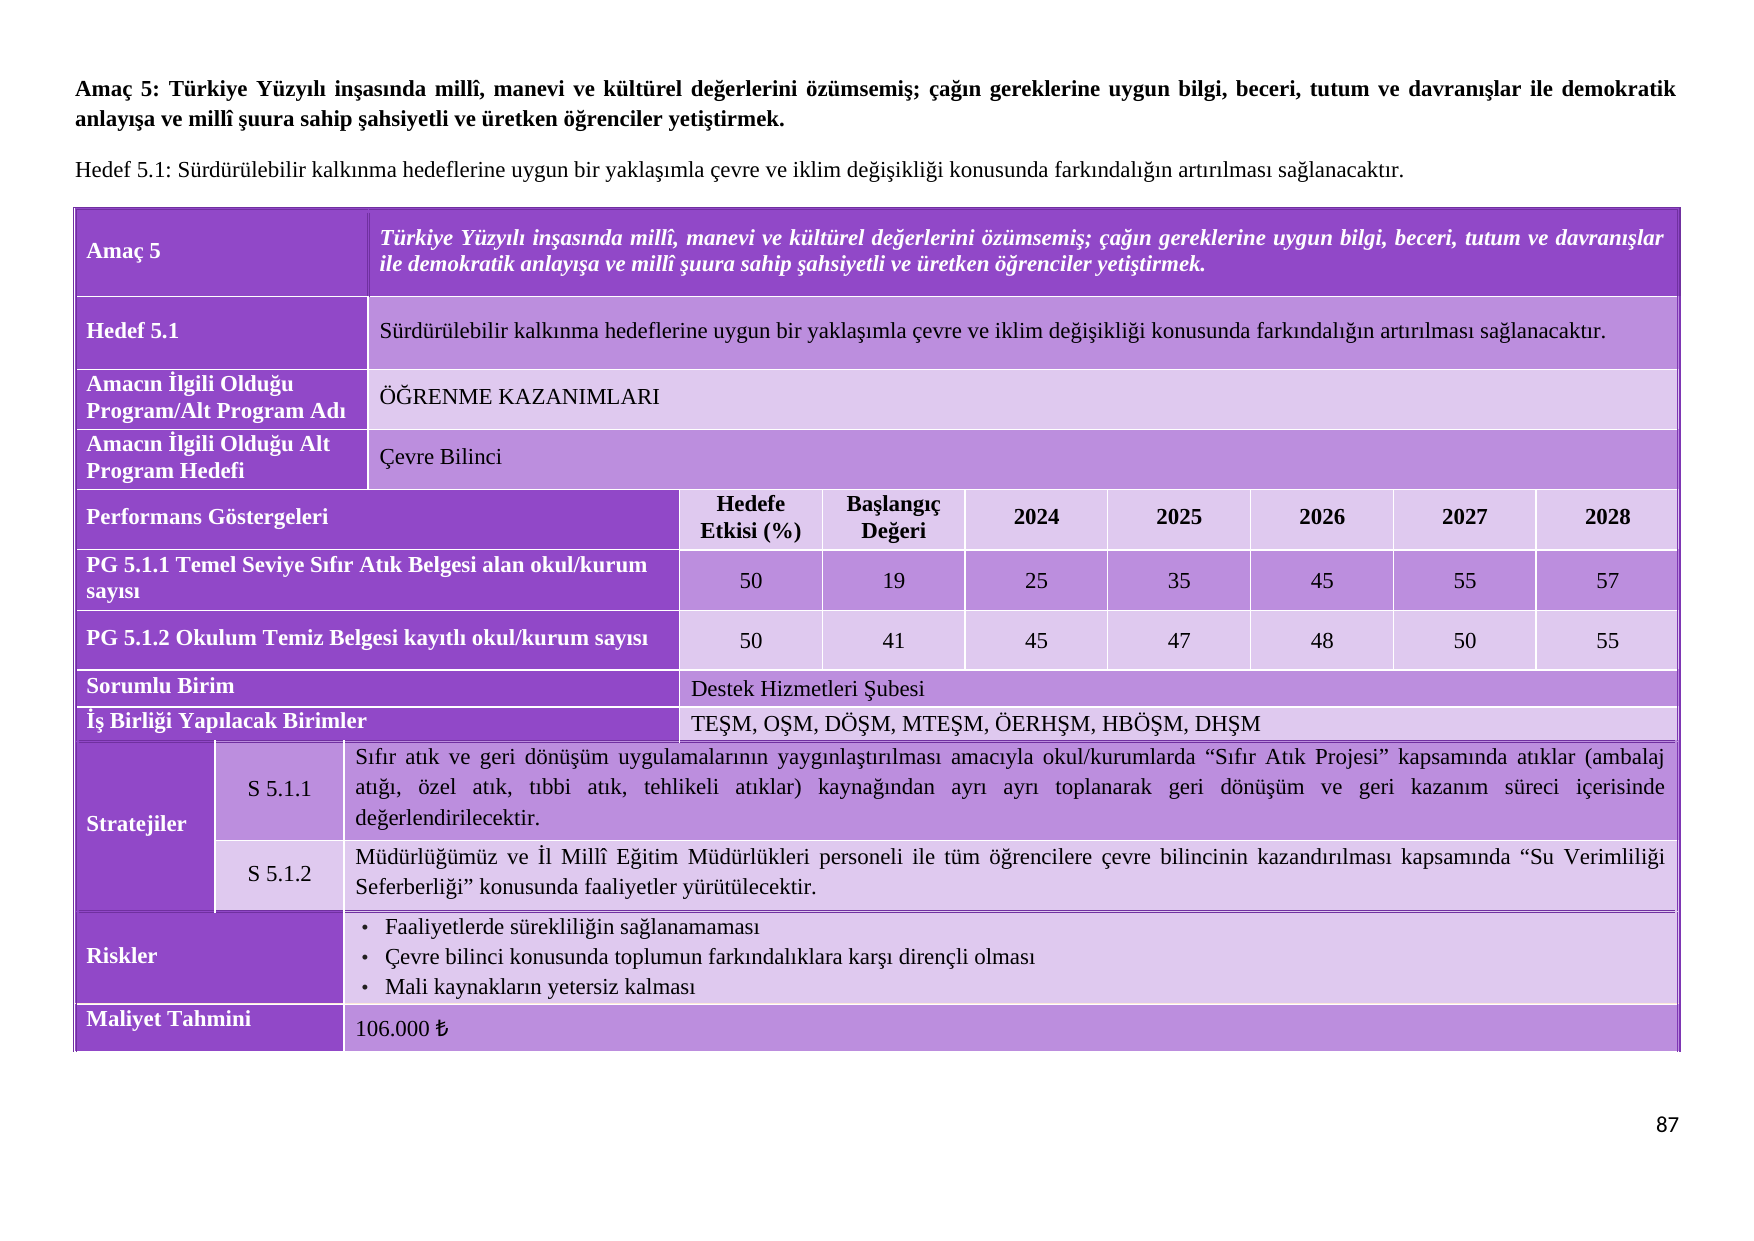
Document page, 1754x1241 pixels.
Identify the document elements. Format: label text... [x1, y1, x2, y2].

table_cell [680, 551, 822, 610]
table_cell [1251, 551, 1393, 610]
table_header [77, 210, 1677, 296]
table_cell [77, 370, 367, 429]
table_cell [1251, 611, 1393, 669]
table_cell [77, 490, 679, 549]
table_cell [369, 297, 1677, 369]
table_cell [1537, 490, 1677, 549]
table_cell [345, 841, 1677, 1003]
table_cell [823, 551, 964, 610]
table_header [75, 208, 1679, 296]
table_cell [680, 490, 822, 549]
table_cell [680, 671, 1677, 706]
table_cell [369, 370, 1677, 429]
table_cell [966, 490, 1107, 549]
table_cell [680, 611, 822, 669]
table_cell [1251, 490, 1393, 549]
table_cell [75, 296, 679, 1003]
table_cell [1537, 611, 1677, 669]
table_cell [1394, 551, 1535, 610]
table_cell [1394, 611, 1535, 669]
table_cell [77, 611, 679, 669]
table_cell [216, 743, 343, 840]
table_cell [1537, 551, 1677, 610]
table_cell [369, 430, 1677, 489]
text Hedef 5.1: Sürdürülebilir kalkınma hedeflerine uygun bir yaklaşımla çevre ve iklim değişikliği konusunda farkındalığın artırılması sağlanacaktır. [75, 156, 1679, 183]
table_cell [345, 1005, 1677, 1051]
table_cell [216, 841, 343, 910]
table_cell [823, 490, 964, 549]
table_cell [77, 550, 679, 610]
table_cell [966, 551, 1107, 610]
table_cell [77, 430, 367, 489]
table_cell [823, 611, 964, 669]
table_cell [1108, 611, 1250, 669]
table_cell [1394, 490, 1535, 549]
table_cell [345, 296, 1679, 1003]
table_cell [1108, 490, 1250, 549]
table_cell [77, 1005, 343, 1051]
text Amaç 5: Türkiye Yüzyılı inşasında millî, manevi ve kültürel değerlerini özümsemiş; çağın gereklerine uygun bilgi, beceri, tutum ve davranışlar ile demokratik anlayışa ve millî şuura sahip şahsiyetli ve üretken öğrenciler yetiştirmek. [75, 75, 1679, 132]
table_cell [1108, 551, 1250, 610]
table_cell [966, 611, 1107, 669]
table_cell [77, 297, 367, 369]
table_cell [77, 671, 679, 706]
